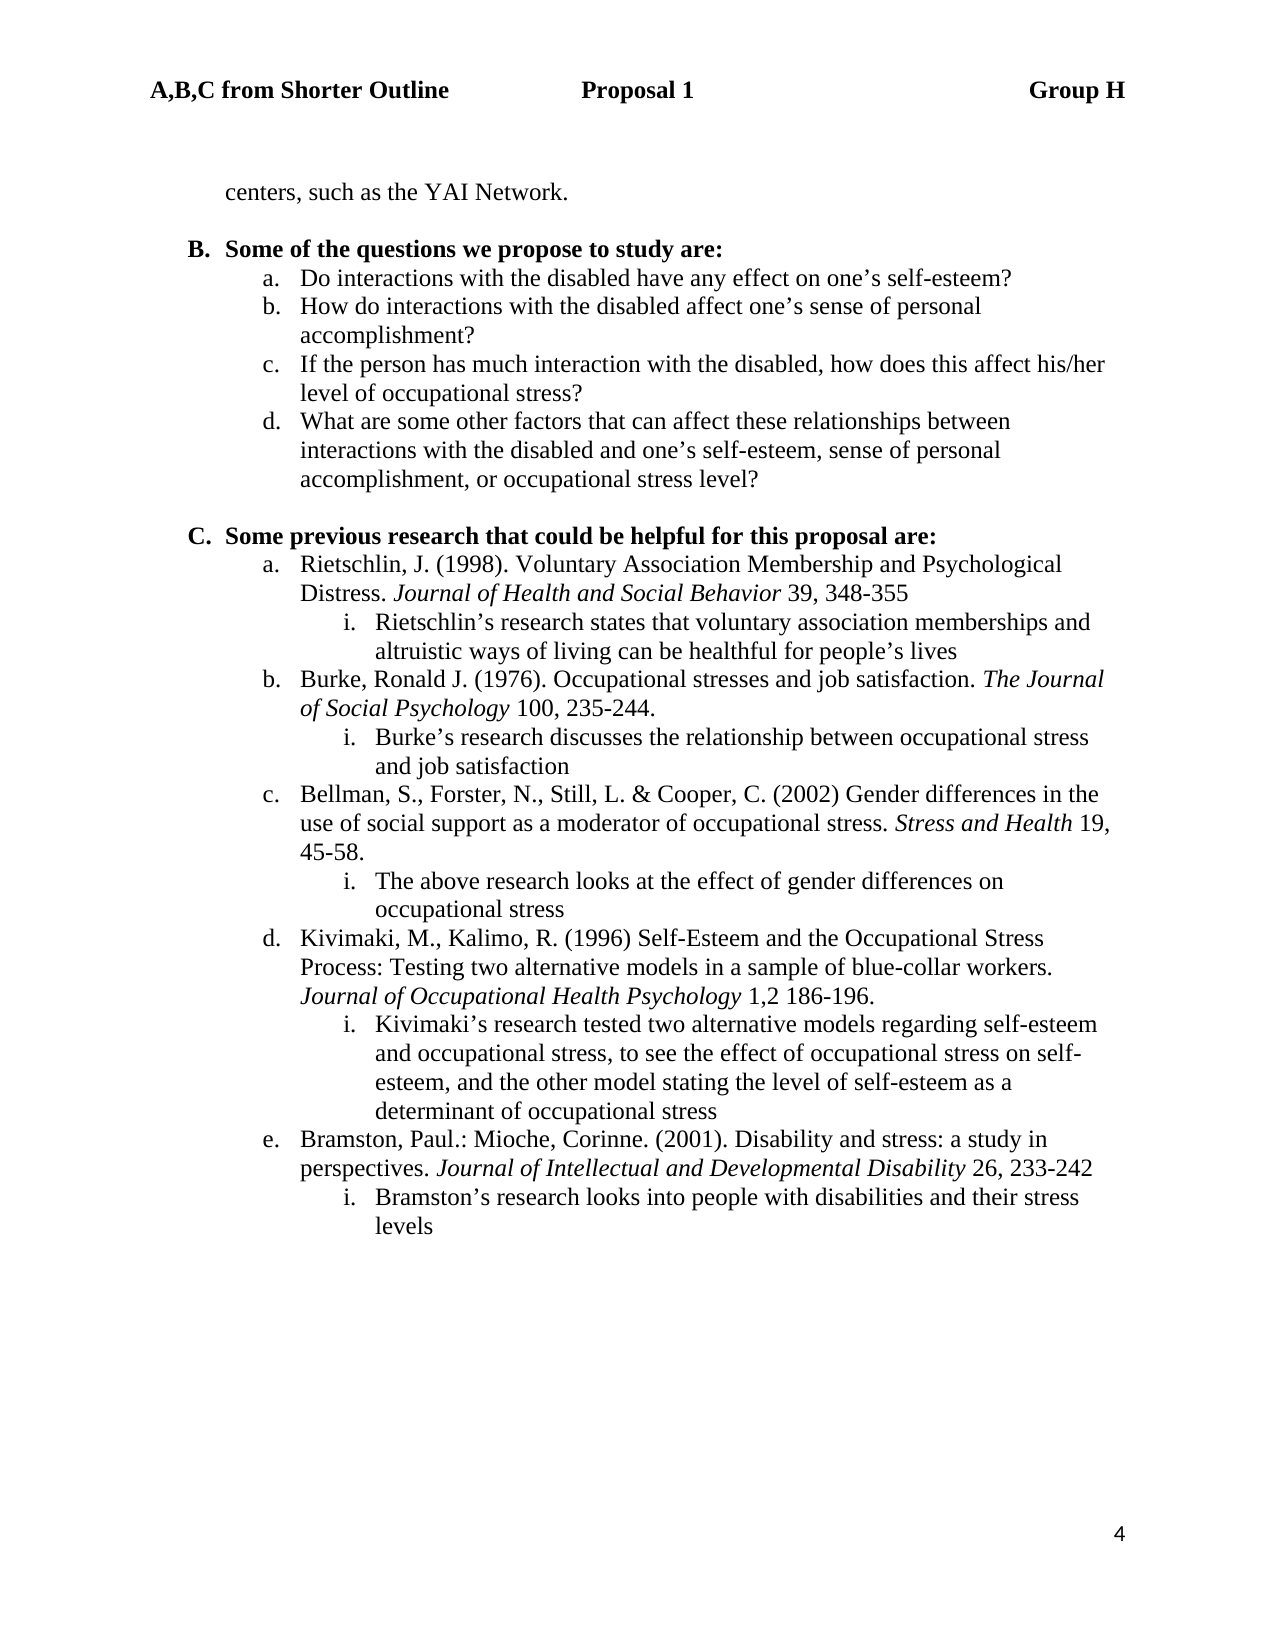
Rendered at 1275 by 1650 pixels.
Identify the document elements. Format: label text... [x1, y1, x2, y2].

list Burke, Ronald J. (1976). Occupational stresses and job satisfaction. The Journal of Social Psychology 100, 235-244. [262, 664, 1125, 722]
list What are some other factors that can affect these relationships between interactions with the disabled and one’s self-esteem, sense of personal accomplishment, or occupational stress level? [262, 406, 1125, 521]
list Burke’s research discusses the relationship between occupational stress and job satisfaction [356, 722, 1125, 779]
list If the person has much interaction with the disabled, how does this affect his/her level of occupational stress? [262, 349, 1125, 406]
list Kivimaki, M., Kalimo, R. (1996) Self-Esteem and the Occupational Stress Process: Testing two alternative models in a sample of blue-collar workers. Journal of Occupational Health Psychology 1,2 186-196. [262, 923, 1125, 1009]
list Rietschlin’s research states that voluntary association memberships and altruistic ways of living can be healthful for people’s lives [356, 607, 1125, 664]
list Bramston’s research looks into people with disabilities and their stress levels [356, 1182, 1125, 1239]
list Some of the questions we propose to study are: [187, 234, 1125, 263]
list Do interactions with the disabled have any effect on one’s self-esteem? [262, 263, 1125, 291]
list Kivimaki’s research tested two alternative models regarding self-esteem and occupational stress, to see the effect of occupational stress on self-esteem, and the other model stating the level of self-esteem as a determinant of occupational stress [356, 1009, 1125, 1124]
list How do interactions with the disabled affect one’s sense of personal accomplishment? [262, 291, 1125, 349]
list Some previous research that could be helpful for this proposal are: [187, 521, 1125, 549]
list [187, 177, 1125, 234]
list Bramston, Paul.: Mioche, Corinne. (2001). Disability and stress: a study in perspectives. Journal of Intellectual and Developmental Disability 26, 233-242 [262, 1124, 1125, 1182]
list The above research looks at the effect of gender differences on occupational stress [356, 866, 1125, 923]
list Rietschlin, J. (1998). Voluntary Association Membership and Psychological Distress. Journal of Health and Social Behavior 39, 348-355 [262, 549, 1125, 607]
list Bellman, S., Forster, N., Still, L. & Cooper, C. (2002) Gender differences in the use of social support as a moderator of occupational stress. Stress and Health 19, 45-58. [262, 779, 1125, 866]
